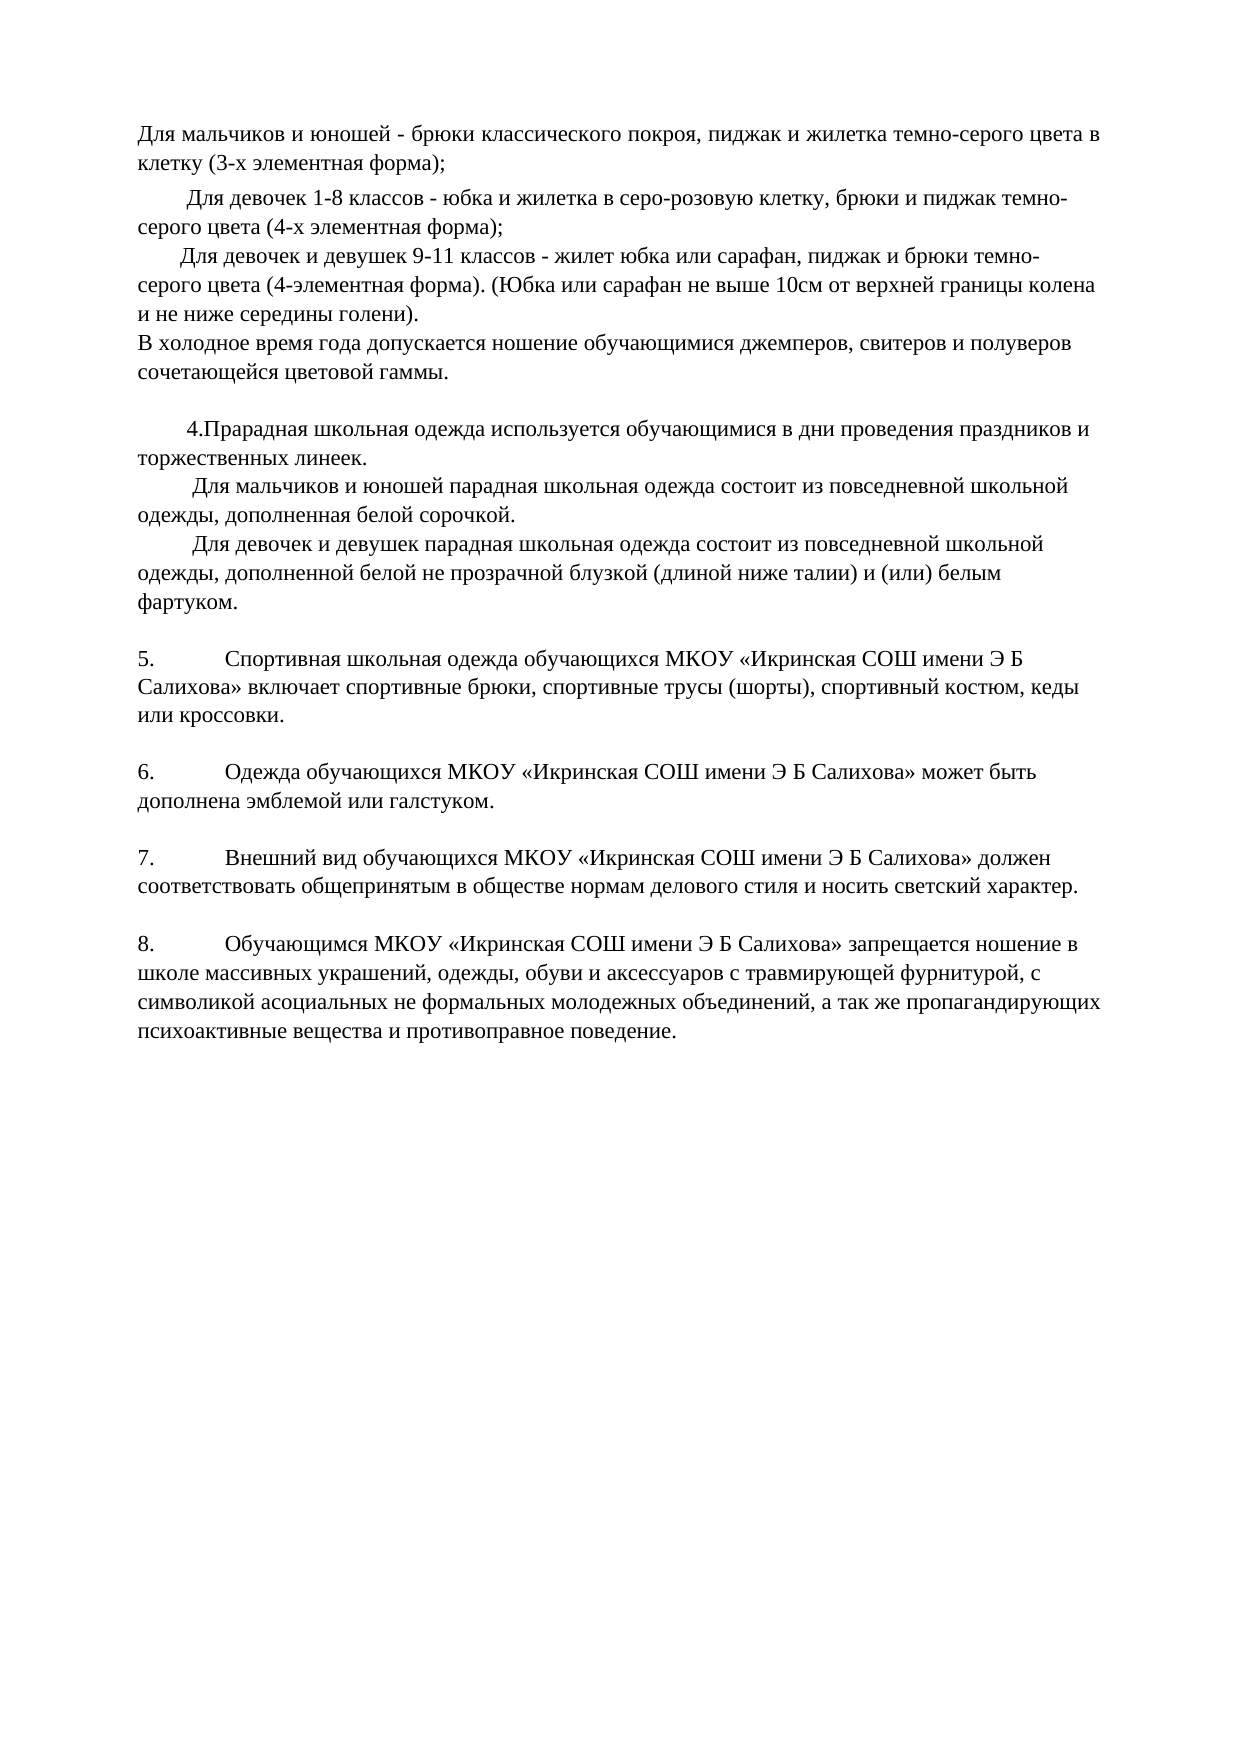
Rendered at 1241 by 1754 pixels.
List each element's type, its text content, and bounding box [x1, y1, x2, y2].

text Для мальчиков и юношей - брюки классического покроя, пиджак и жилетка темно-серого цвета в клетку (3-х элементная форма); [137, 118, 1103, 176]
text Для мальчиков и юношей парадная школьная одежда состоит из повседневной школьной одежды, дополненная белой сорочкой. [137, 471, 1103, 529]
list Внешний вид обучающихся МКОУ «Икринская СОШ имени Э Б Салихова» должен соответствовать общепринятым в обществе нормам делового стиля и носить светский характер. [137, 843, 1103, 900]
text 4.Прарадная школьная одежда используется обучающимися в дни проведения праздников и торжественных линеек. [137, 413, 1103, 471]
list Обучающимся МКОУ «Икринская СОШ имени Э Б Салихова» запрещается ношение в школе массивных украшений, одежды, обуви и аксессуаров с травмирующей фурнитурой, с символикой асоциальных не формальных молодежных объединений, а так же пропагандирующих психоактивные вещества и противоправное поведение. [137, 928, 1103, 1044]
list Одежда обучающихся МКОУ «Икринская СОШ имени Э Б Салихова» может быть дополнена эмблемой или галстуком. [137, 756, 1103, 814]
text В холодное время года допускается ношение обучающимися джемперов, свитеров и полуверов сочетающейся цветовой гаммы. [137, 327, 1103, 385]
list Спортивная школьная одежда обучающихся МКОУ «Икринская СОШ имени Э Б Салихова» включает спортивные брюки, спортивные трусы (шорты), спортивный костюм, кеды или кроссовки. [137, 644, 1103, 728]
text Для девочек и девушек 9-11 классов - жилет юбка или сарафан, пиджак и брюки темно-серого цвета (4-элементная форма). (Юбка или сарафан не выше 10см от верхней границы колена и не ниже середины голени). [137, 241, 1103, 327]
text Для девочек 1-8 классов - юбка и жилетка в серо-розовую клетку, брюки и пиджак темно-серого цвета (4-х элементная форма); [137, 182, 1103, 241]
text Для девочек и девушек парадная школьная одежда состоит из повседневной школьной одежды, дополненной белой не прозрачной блузкой (длиной ниже талии) и (или) белым фартуком. [137, 529, 1103, 616]
